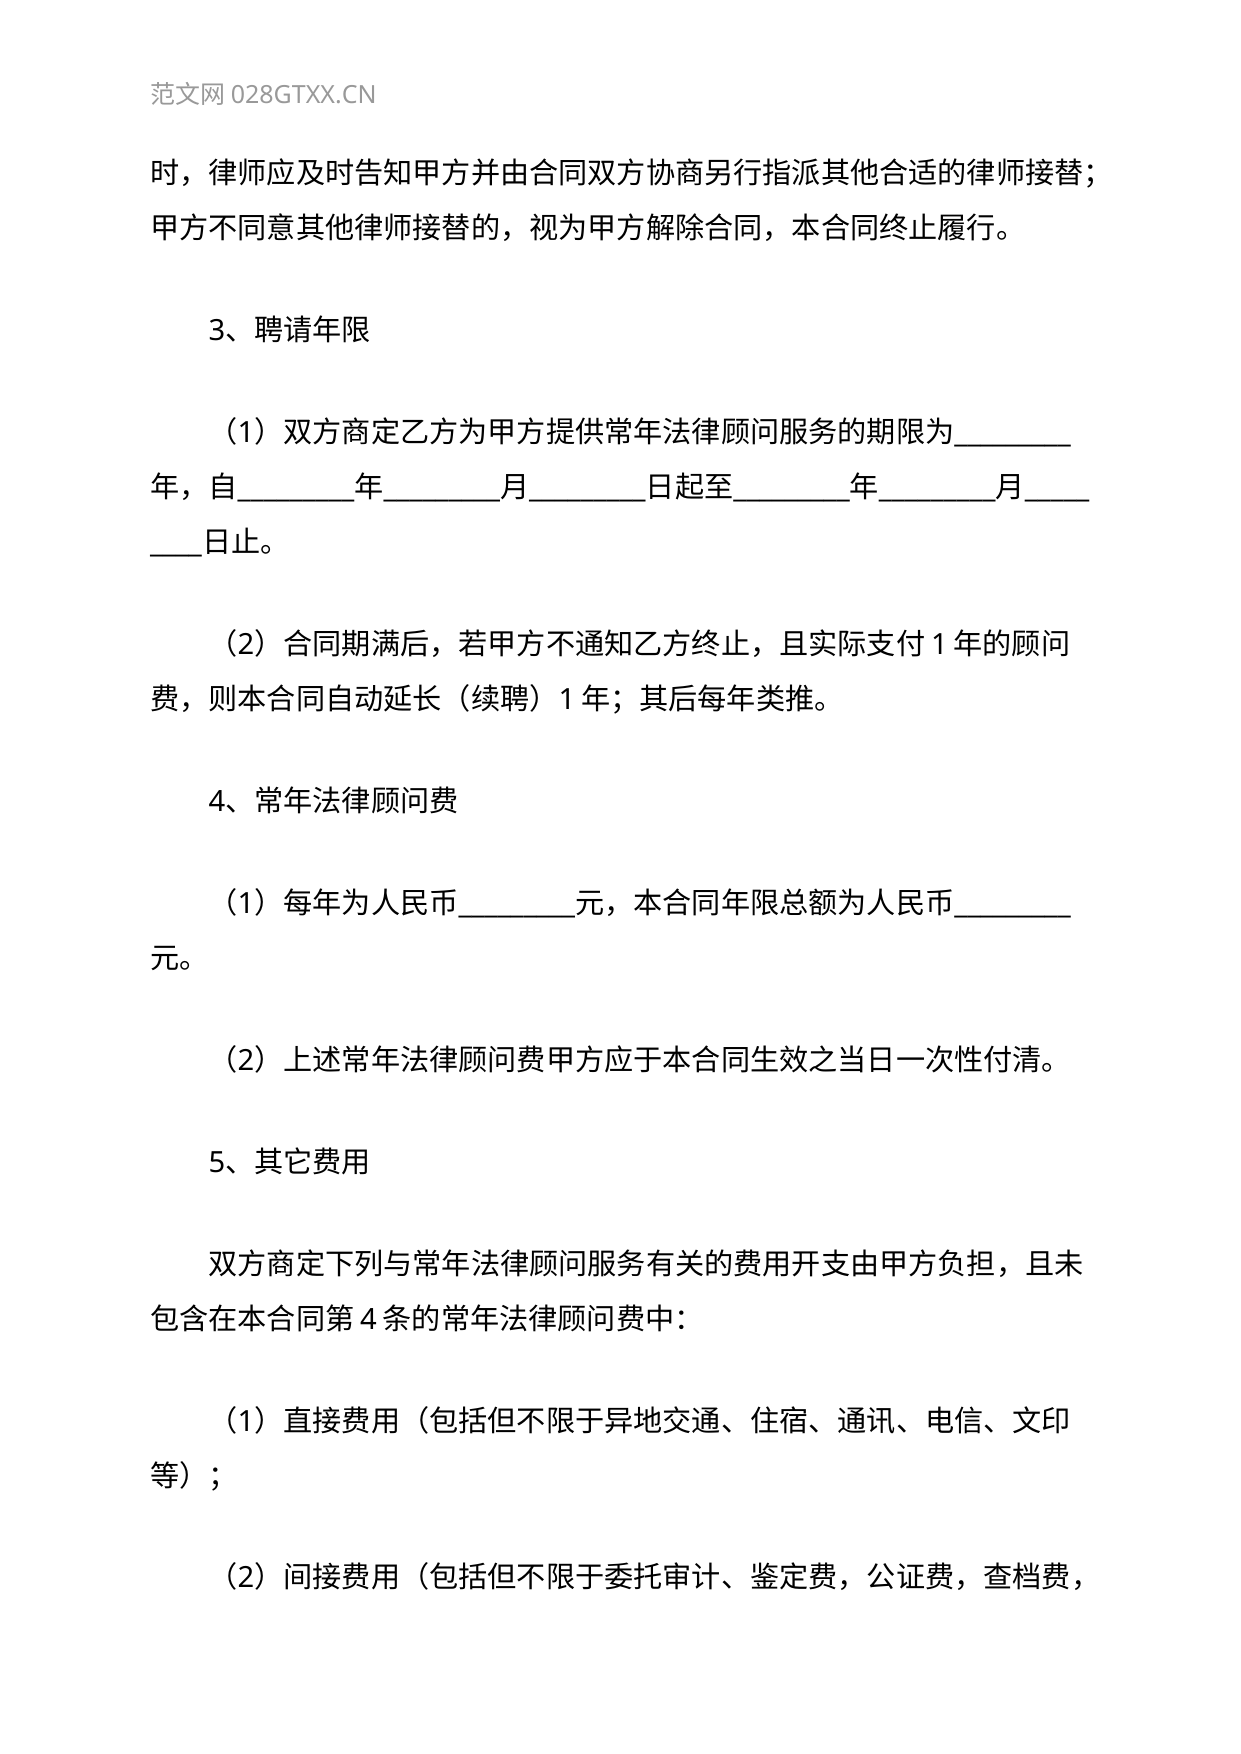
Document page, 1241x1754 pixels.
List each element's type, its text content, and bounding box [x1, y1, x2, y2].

text 5、其它费用 [150, 1138, 1090, 1181]
text 双方商定下列与常年法律顾问服务有关的费用开支由甲方负担，且未包含在本合同第4条的常年法律顾问费中： [150, 1240, 1090, 1338]
text （1）每年为人民币_________元，本合同年限总额为人民币_________元。 [150, 879, 1090, 977]
text （1）直接费用（包括但不限于异地交通、住宿、通讯、电信、文印等）； [150, 1397, 1090, 1494]
text 3、聘请年限 [150, 307, 1090, 349]
text 4、常年法律顾问费 [150, 778, 1090, 820]
text （2）上述常年法律顾问费甲方应于本合同生效之当日一次性付清。 [150, 1036, 1090, 1079]
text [150, 150, 1090, 247]
text （2）合同期满后，若甲方不通知乙方终止，且实际支付1年的顾问费，则本合同自动延长（续聘）1年；其后每年类推。 [150, 621, 1090, 718]
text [150, 1554, 1090, 1596]
text （1）双方商定乙方为甲方提供常年法律顾问服务的期限为_________年，自_________年_________月_________日起至_________年_________月_________日止。 [150, 409, 1090, 561]
